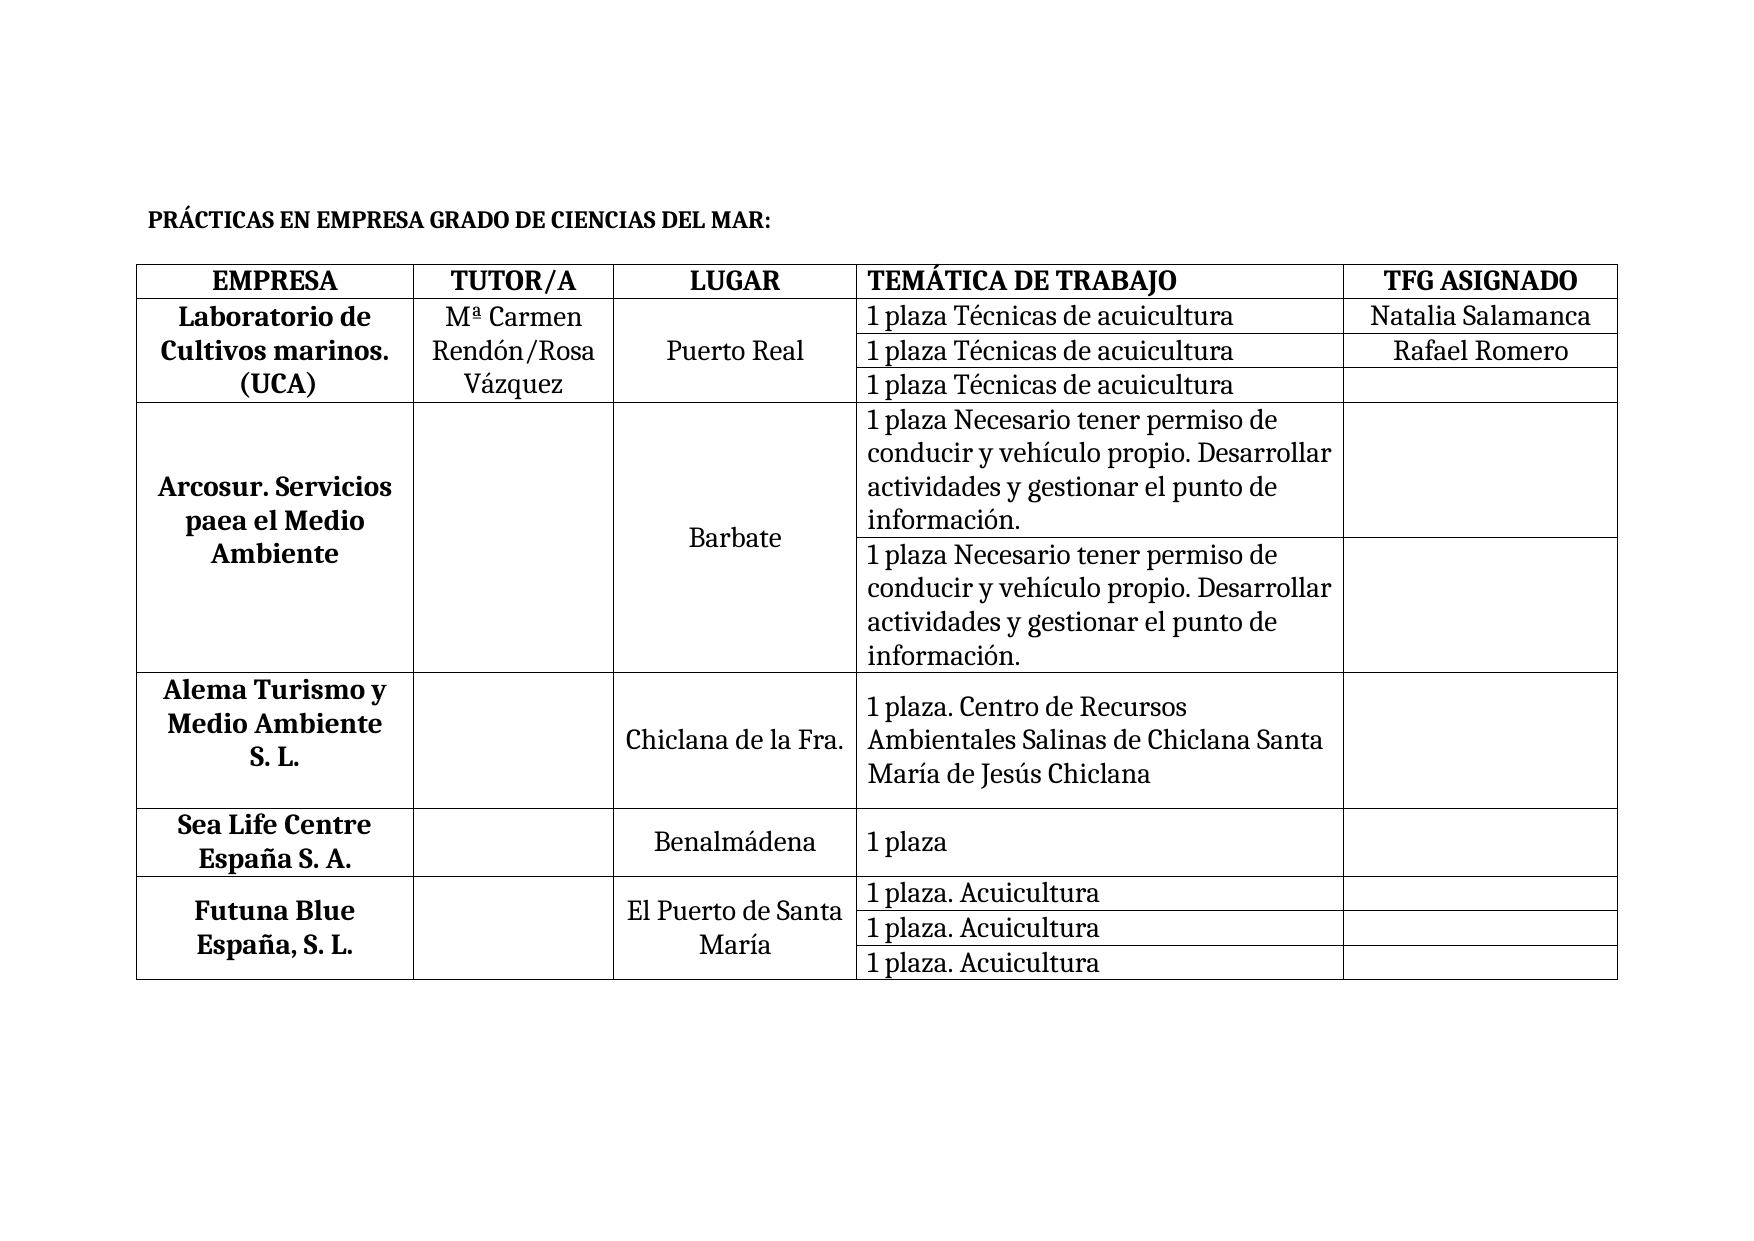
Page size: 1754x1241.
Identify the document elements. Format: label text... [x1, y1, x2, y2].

table_cell Laboratorio de Cultivos marinos. (UCA) [137, 299, 413, 402]
table_cell 1 plaza Técnicas de acuicultura [857, 334, 1343, 367]
table_cell 1 plaza Necesario tener permiso de conducir y vehículo propio. Desarrollar actividades y gestionar el punto de información. [857, 403, 1343, 537]
table_cell Barbate [614, 403, 856, 672]
table_cell Sea Life Centre España S. A. [137, 809, 413, 876]
table_header TFG ASIGNADO [1344, 265, 1617, 298]
table_cell Benalmádena [614, 809, 856, 876]
table_cell [414, 877, 613, 979]
table_cell Arcosur. Servicios paea el Medio Ambiente [137, 403, 413, 672]
table_cell 1 plaza. Centro de Recursos Ambientales Salinas de Chiclana Santa María de Jesús Chiclana [857, 673, 1343, 807]
table_cell Chiclana de la Fra. [614, 673, 856, 807]
table_cell Alema Turismo y Medio Ambiente S. L. [137, 673, 413, 807]
table_cell [414, 673, 613, 807]
table_cell 1 plaza [857, 809, 1343, 876]
table_cell Natalia Salamanca [1344, 299, 1617, 333]
table_cell Puerto Real [614, 299, 856, 402]
table_cell [1344, 946, 1617, 979]
table_cell 1 plaza Técnicas de acuicultura [857, 299, 1343, 333]
table_cell [1344, 673, 1617, 807]
table_cell Futuna Blue España, S. L. [137, 877, 413, 979]
table_header LUGAR [614, 265, 856, 298]
table_cell [1344, 403, 1617, 537]
text PRÁCTICAS EN EMPRESA GRADO DE CIENCIAS DEL MAR: [148, 206, 1606, 235]
table_cell [414, 809, 613, 876]
table_cell 1 plaza Técnicas de acuicultura [857, 368, 1343, 402]
table_cell [1344, 538, 1617, 672]
table_cell Mª Carmen Rendón/Rosa Vázquez [414, 299, 613, 402]
table_cell [1344, 911, 1617, 945]
table_cell 1 plaza. Acuicultura [857, 946, 1343, 979]
table_cell El Puerto de Santa María [614, 877, 856, 979]
table_header EMPRESA [137, 265, 413, 298]
table_cell [414, 403, 613, 672]
table_cell [1344, 877, 1617, 910]
table_header TEMÁTICA DE TRABAJO [857, 265, 1343, 298]
table_header TUTOR/A [414, 265, 613, 298]
table_cell 1 plaza. Acuicultura [857, 911, 1343, 945]
table_cell [1344, 368, 1617, 402]
table_cell [1344, 809, 1617, 876]
table_cell 1 plaza. Acuicultura [857, 877, 1343, 910]
table_cell Rafael Romero [1344, 334, 1617, 367]
table_cell 1 plaza Necesario tener permiso de conducir y vehículo propio. Desarrollar actividades y gestionar el punto de información. [857, 538, 1343, 672]
